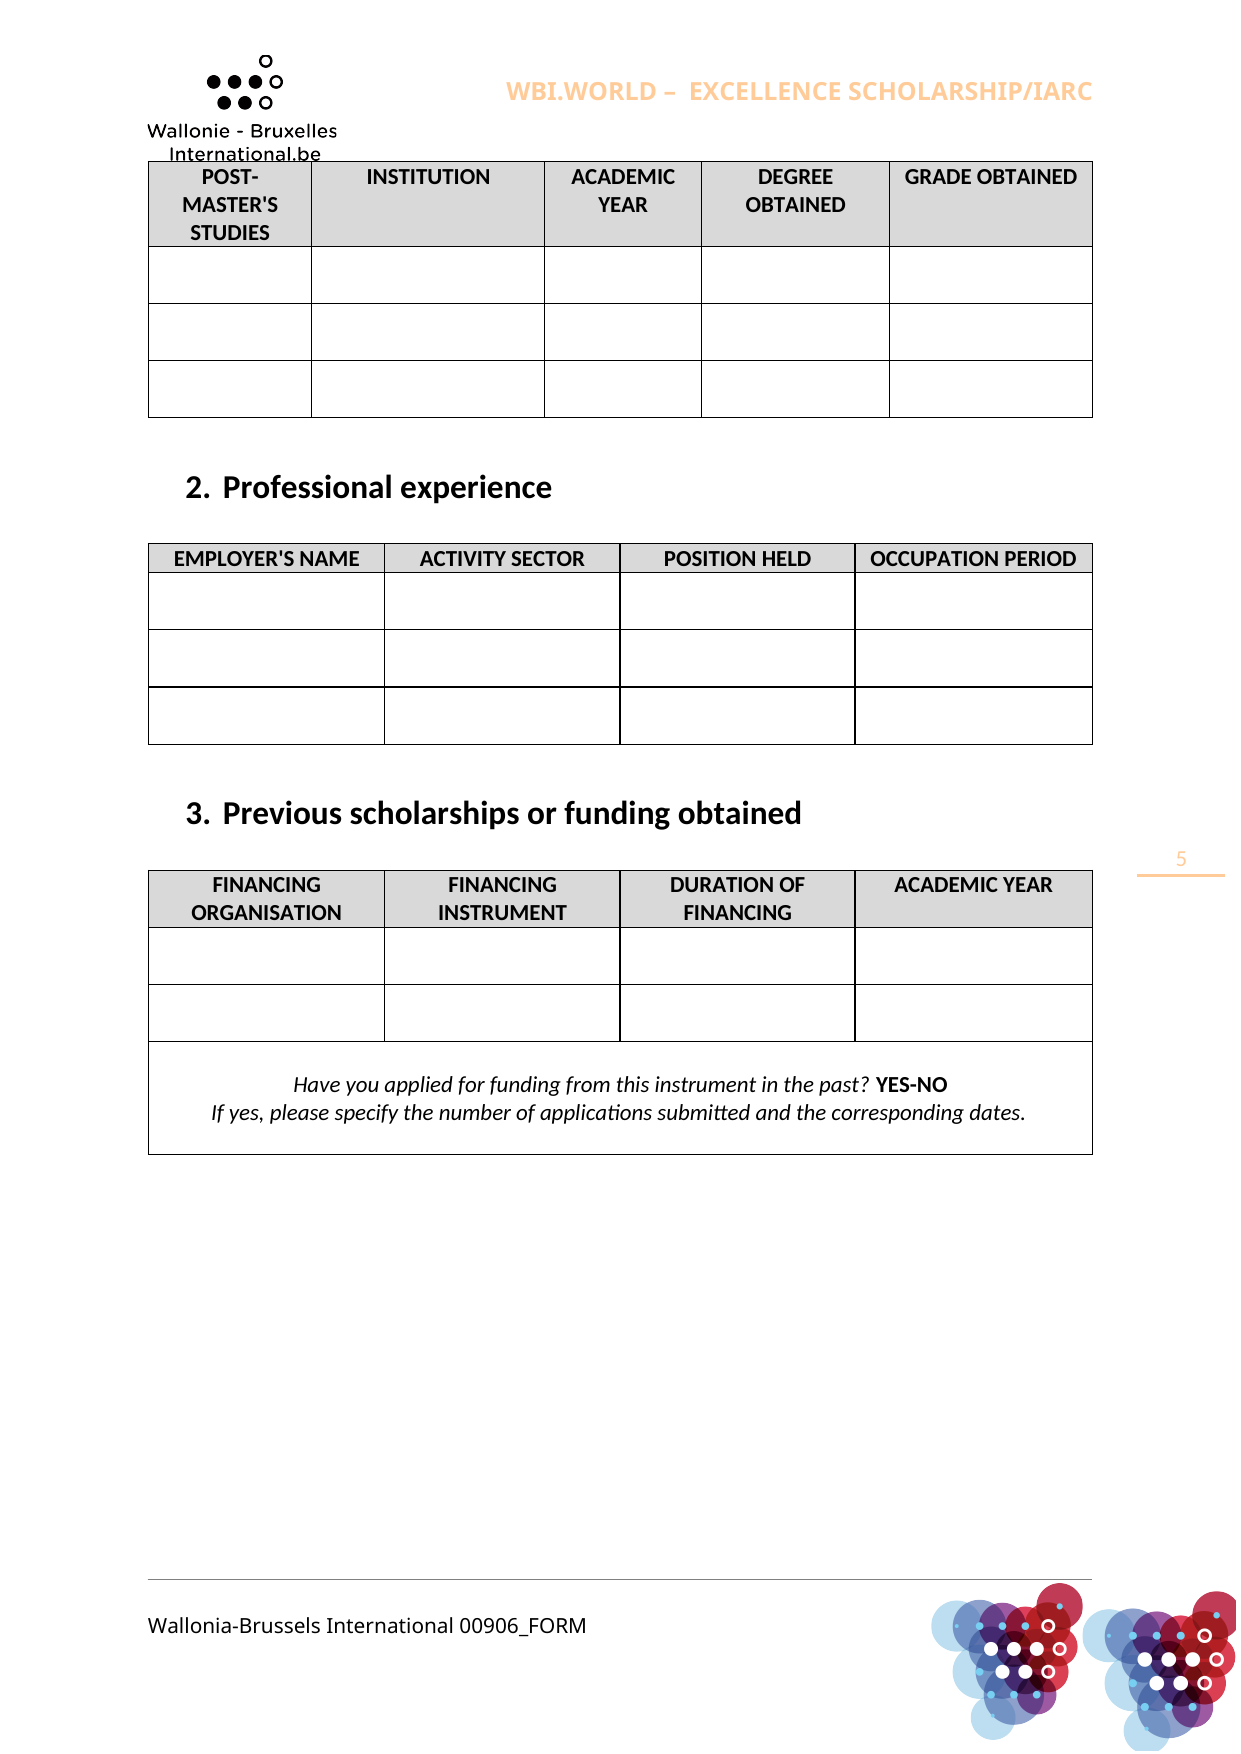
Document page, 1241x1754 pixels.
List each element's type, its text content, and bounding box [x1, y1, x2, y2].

picture [147, 55, 337, 161]
table_cell [149, 630, 384, 686]
table_cell [149, 985, 384, 1041]
table_header FINANCING INSTRUMENT [385, 871, 619, 927]
table_cell [149, 361, 311, 417]
table_cell [385, 573, 619, 629]
picture [931, 1583, 1236, 1751]
table_cell [621, 928, 854, 984]
table_cell [385, 630, 619, 686]
table_cell [621, 688, 854, 743]
table_cell [856, 573, 1092, 629]
table_cell [545, 247, 701, 303]
table_cell [856, 928, 1092, 984]
table_cell [702, 361, 889, 417]
table_header POSITION HELD [621, 544, 854, 572]
table_header DEGREE OBTAINED [702, 162, 889, 246]
table_header ACADEMIC YEAR [856, 871, 1092, 927]
table_cell Have you applied for funding from this instrument in the past? YES-NO If yes, please specify the number of applications submitted and the corresponding dates. [149, 1042, 1092, 1154]
table_cell [149, 304, 311, 360]
table_cell [856, 985, 1092, 1041]
table_cell [702, 304, 889, 360]
table_cell [312, 304, 544, 360]
table_cell [621, 573, 854, 629]
table_cell [621, 985, 854, 1041]
table_cell [545, 361, 701, 417]
table_header OCCUPATION PERIOD [856, 544, 1092, 572]
table_cell [149, 928, 384, 984]
table_cell [890, 247, 1092, 303]
table_cell [149, 688, 384, 743]
table_header ACADEMIC YEAR [545, 162, 701, 246]
table_cell [702, 247, 889, 303]
table_cell [385, 985, 619, 1041]
table_cell [312, 247, 544, 303]
table_header INSTITUTION [312, 162, 544, 246]
table_header POST-MASTER'S STUDIES [149, 162, 311, 246]
table_cell [856, 688, 1092, 743]
table_cell [149, 573, 384, 629]
table_cell [312, 361, 544, 417]
table_cell [890, 361, 1092, 417]
table_header ACTIVITY SECTOR [385, 544, 619, 572]
table_header DURATION OF FINANCING [621, 871, 854, 927]
table_cell [385, 688, 619, 743]
table_header GRADE OBTAINED [890, 162, 1092, 246]
subtitle Previous scholarships or funding obtained [185, 792, 1092, 833]
table_cell [545, 304, 701, 360]
table_header FINANCING ORGANISATION [149, 871, 384, 927]
table_header EMPLOYER'S NAME [149, 544, 384, 572]
table_cell [149, 247, 311, 303]
table_cell [385, 928, 619, 984]
table_cell [856, 630, 1092, 686]
table_cell [621, 630, 854, 686]
subtitle Professional experience [185, 466, 1092, 507]
table_cell [890, 304, 1092, 360]
